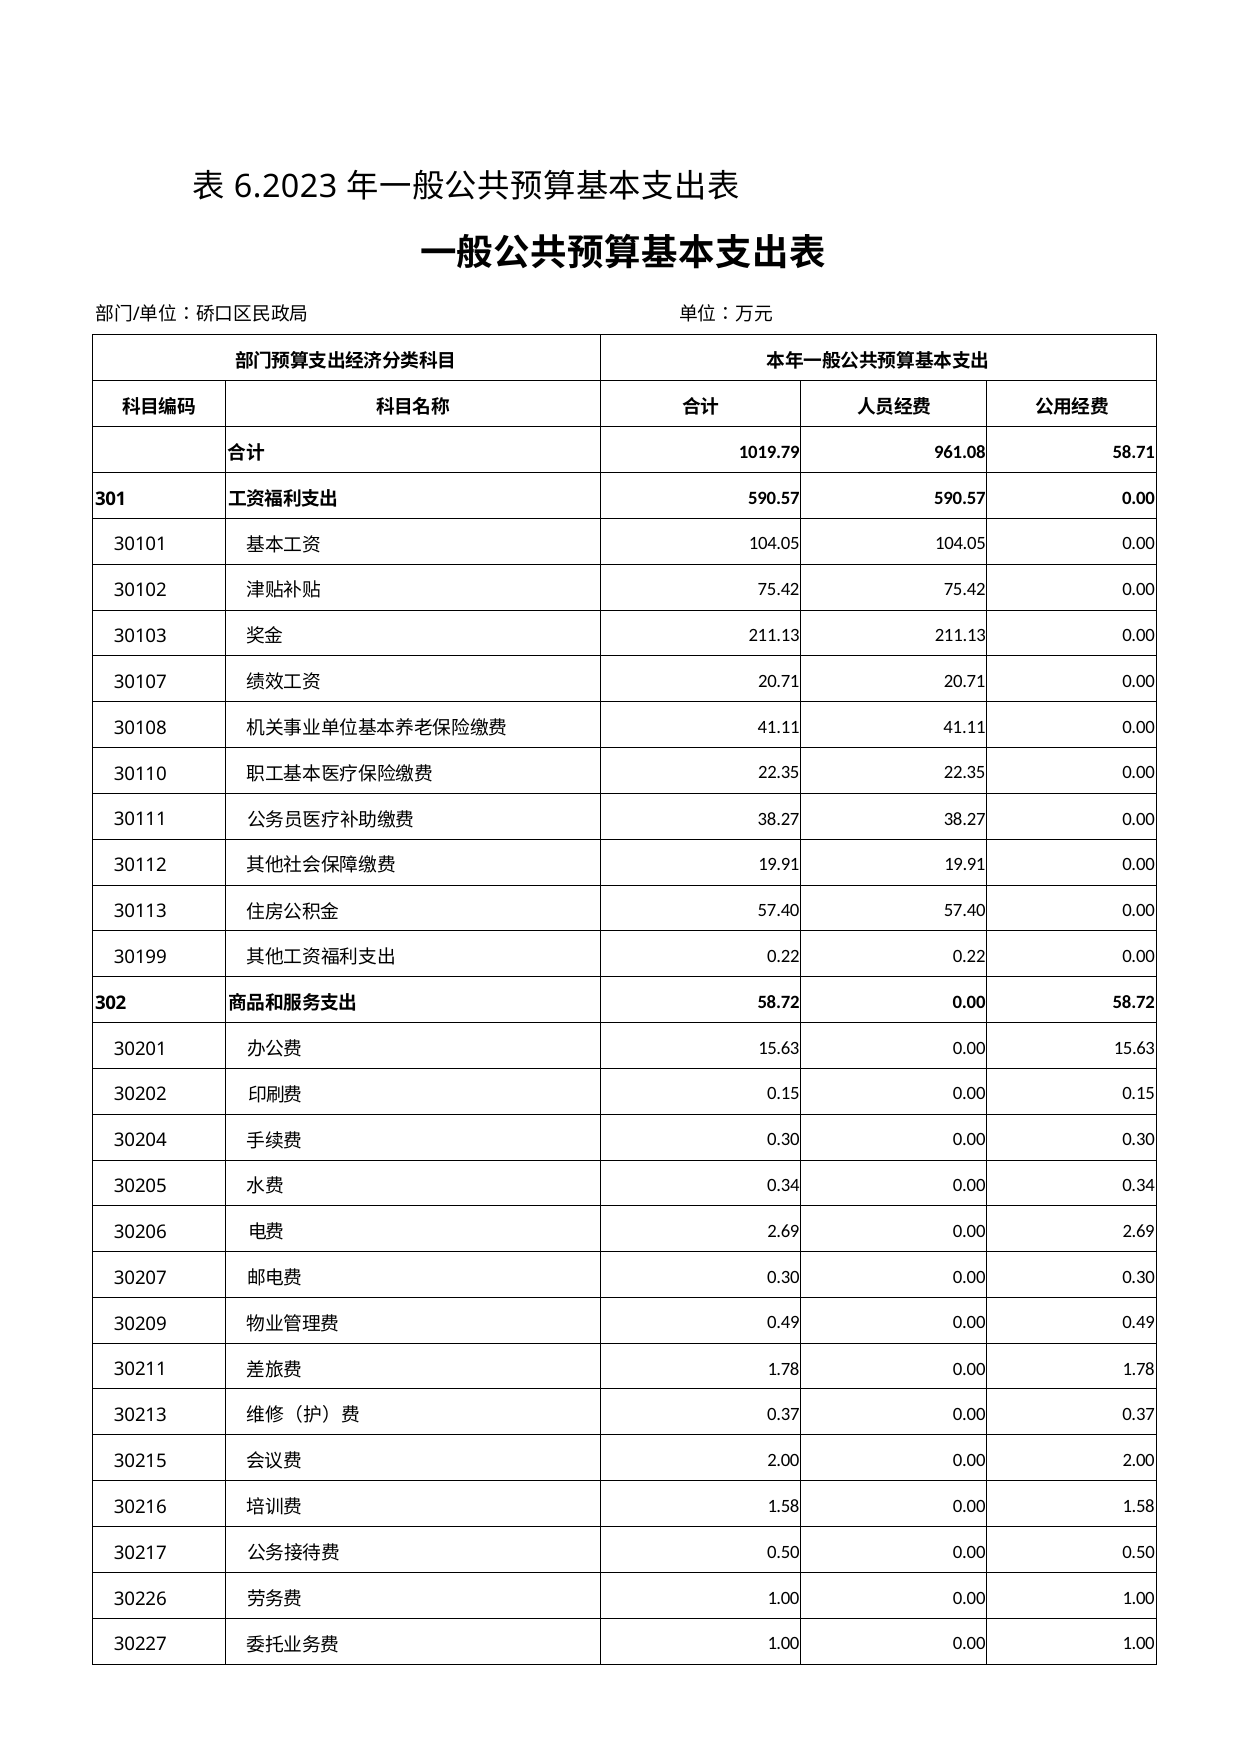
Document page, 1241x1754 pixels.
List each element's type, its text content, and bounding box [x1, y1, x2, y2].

table_cell 104.05 [801, 519, 986, 564]
table_cell [93, 427, 225, 472]
table_cell 工资福利支出 [226, 473, 600, 518]
table_cell 0.30 [601, 1252, 800, 1297]
table_cell 590.57 [801, 473, 986, 518]
table_cell 0.34 [987, 1161, 1156, 1205]
table_cell 30206 [93, 1206, 225, 1251]
table_cell 0.00 [801, 1298, 986, 1343]
table_cell 1.00 [987, 1573, 1156, 1617]
table_cell 30199 [93, 931, 225, 976]
table_cell 30215 [93, 1435, 225, 1480]
table_cell 0.00 [801, 1115, 986, 1159]
table_header 部门预算支出经济分类科目 [93, 335, 600, 380]
table_cell 1.78 [601, 1344, 800, 1388]
table_cell 0.30 [987, 1252, 1156, 1297]
text 一般公共预算基本支出表 [420, 228, 1157, 274]
table_cell 58.71 [987, 427, 1156, 472]
table_cell 0.49 [601, 1298, 800, 1343]
table_cell 奖金 [226, 611, 600, 655]
table_cell 0.00 [987, 702, 1156, 747]
table_cell 30113 [93, 886, 225, 930]
table_cell 商品和服务支出 [226, 977, 600, 1022]
table_cell 58.72 [601, 977, 800, 1022]
table_cell 30207 [93, 1252, 225, 1297]
table_cell 0.15 [987, 1069, 1156, 1114]
table_cell 0.00 [801, 1206, 986, 1251]
table_cell 0.00 [801, 1481, 986, 1526]
table_cell 30102 [93, 565, 225, 609]
table_cell 20.71 [601, 656, 800, 701]
table_cell 2.00 [601, 1435, 800, 1480]
table_cell 1.78 [987, 1344, 1156, 1388]
table_cell 41.11 [601, 702, 800, 747]
table_cell 211.13 [601, 611, 800, 655]
table_cell 印刷费 [226, 1069, 600, 1114]
table_cell 30213 [93, 1389, 225, 1434]
table_cell 2.00 [987, 1435, 1156, 1480]
table_cell 电费 [226, 1206, 600, 1251]
table_cell 1019.79 [601, 427, 800, 472]
table_cell 38.27 [801, 794, 986, 839]
table_cell 科目编码 [93, 381, 225, 426]
table_cell 培训费 [226, 1481, 600, 1526]
table_cell 30211 [93, 1344, 225, 1388]
table_cell 0.00 [801, 1161, 986, 1205]
table_cell 1.00 [601, 1619, 800, 1663]
table_cell 30227 [93, 1619, 225, 1663]
table_cell 30226 [93, 1573, 225, 1617]
table_cell 0.00 [987, 611, 1156, 655]
table_cell 75.42 [801, 565, 986, 609]
table_cell 58.72 [987, 977, 1156, 1022]
table_cell 0.30 [987, 1115, 1156, 1159]
table_cell 0.37 [601, 1389, 800, 1434]
table_cell 0.00 [987, 886, 1156, 930]
table_cell 1.58 [601, 1481, 800, 1526]
table_cell 30201 [93, 1023, 225, 1068]
table_cell 57.40 [801, 886, 986, 930]
table_cell 其他社会保障缴费 [226, 840, 600, 884]
table_cell 30216 [93, 1481, 225, 1526]
table_cell 办公费 [226, 1023, 600, 1068]
table_cell 30205 [93, 1161, 225, 1205]
table_cell 41.11 [801, 702, 986, 747]
table_cell 0.00 [801, 1389, 986, 1434]
table_cell 劳务费 [226, 1573, 600, 1617]
table_cell 公务接待费 [226, 1527, 600, 1572]
table_cell 0.00 [801, 1527, 986, 1572]
table_cell 公务员医疗补助缴费 [226, 794, 600, 839]
table_cell 19.91 [801, 840, 986, 884]
table_cell 0.00 [801, 977, 986, 1022]
table_cell 30103 [93, 611, 225, 655]
table_cell 0.00 [801, 1344, 986, 1388]
table_cell 0.00 [801, 1435, 986, 1480]
table_cell 20.71 [801, 656, 986, 701]
table_cell 15.63 [601, 1023, 800, 1068]
table_cell 0.49 [987, 1298, 1156, 1343]
table_cell 0.00 [801, 1023, 986, 1068]
table_cell 合计 [601, 381, 800, 426]
table_cell 邮电费 [226, 1252, 600, 1297]
table_cell 211.13 [801, 611, 986, 655]
table_cell 30110 [93, 748, 225, 793]
table_cell 机关事业单位基本养老保险缴费 [226, 702, 600, 747]
table_cell 15.63 [987, 1023, 1156, 1068]
table_cell 961.08 [801, 427, 986, 472]
table_cell 委托业务费 [226, 1619, 600, 1663]
text 表 6.2023 年一般公共预算基本支出表 [192, 166, 1157, 206]
table_cell 57.40 [601, 886, 800, 930]
table_cell 0.00 [987, 840, 1156, 884]
table_cell 22.35 [601, 748, 800, 793]
table_cell 0.00 [987, 519, 1156, 564]
table_cell 30108 [93, 702, 225, 747]
table_cell 0.50 [601, 1527, 800, 1572]
table_cell 104.05 [601, 519, 800, 564]
table_cell 0.00 [801, 1619, 986, 1663]
table_cell 302 [93, 977, 225, 1022]
table_cell 差旅费 [226, 1344, 600, 1388]
table_cell 公用经费 [987, 381, 1156, 426]
table_cell 30217 [93, 1527, 225, 1572]
table_cell 绩效工资 [226, 656, 600, 701]
table_cell 75.42 [601, 565, 800, 609]
table_cell 其他工资福利支出 [226, 931, 600, 976]
table_cell 30111 [93, 794, 225, 839]
table_cell 0.00 [987, 473, 1156, 518]
table_cell 0.30 [601, 1115, 800, 1159]
table_cell 0.00 [987, 565, 1156, 609]
table_cell 0.00 [801, 1069, 986, 1114]
table_cell 0.22 [801, 931, 986, 976]
table_cell 1.00 [987, 1619, 1156, 1663]
text 部门/单位：硚口区民政局 单位：万元 [95, 302, 1157, 325]
table_cell 维修（护）费 [226, 1389, 600, 1434]
table_cell 基本工资 [226, 519, 600, 564]
table_cell 住房公积金 [226, 886, 600, 930]
table_cell 22.35 [801, 748, 986, 793]
table_cell 38.27 [601, 794, 800, 839]
table_cell 30101 [93, 519, 225, 564]
table_cell 1.58 [987, 1481, 1156, 1526]
table_cell 0.00 [987, 748, 1156, 793]
table_cell 0.37 [987, 1389, 1156, 1434]
table_header 本年一般公共预算基本支出 [601, 335, 1156, 380]
table_cell 30209 [93, 1298, 225, 1343]
table_cell 590.57 [601, 473, 800, 518]
table_cell 人员经费 [801, 381, 986, 426]
table_cell 30202 [93, 1069, 225, 1114]
table_cell 会议费 [226, 1435, 600, 1480]
table_cell 19.91 [601, 840, 800, 884]
table_cell 科目名称 [226, 381, 600, 426]
table_cell 0.22 [601, 931, 800, 976]
table_cell 水费 [226, 1161, 600, 1205]
table_cell 0.50 [987, 1527, 1156, 1572]
table_cell 0.34 [601, 1161, 800, 1205]
table_cell 2.69 [987, 1206, 1156, 1251]
table_cell 30204 [93, 1115, 225, 1159]
table_cell 物业管理费 [226, 1298, 600, 1343]
table_cell 1.00 [601, 1573, 800, 1617]
table_cell 0.00 [987, 931, 1156, 976]
table_cell 津贴补贴 [226, 565, 600, 609]
table_cell 301 [93, 473, 225, 518]
table_cell 2.69 [601, 1206, 800, 1251]
table_cell 0.00 [987, 794, 1156, 839]
table_cell 0.00 [987, 656, 1156, 701]
table_cell 0.00 [801, 1573, 986, 1617]
table_cell 30107 [93, 656, 225, 701]
table_cell 0.00 [801, 1252, 986, 1297]
table_cell 手续费 [226, 1115, 600, 1159]
table_cell 30112 [93, 840, 225, 884]
table_cell 职工基本医疗保险缴费 [226, 748, 600, 793]
table_cell 0.15 [601, 1069, 800, 1114]
table_cell 合计 [226, 427, 600, 472]
